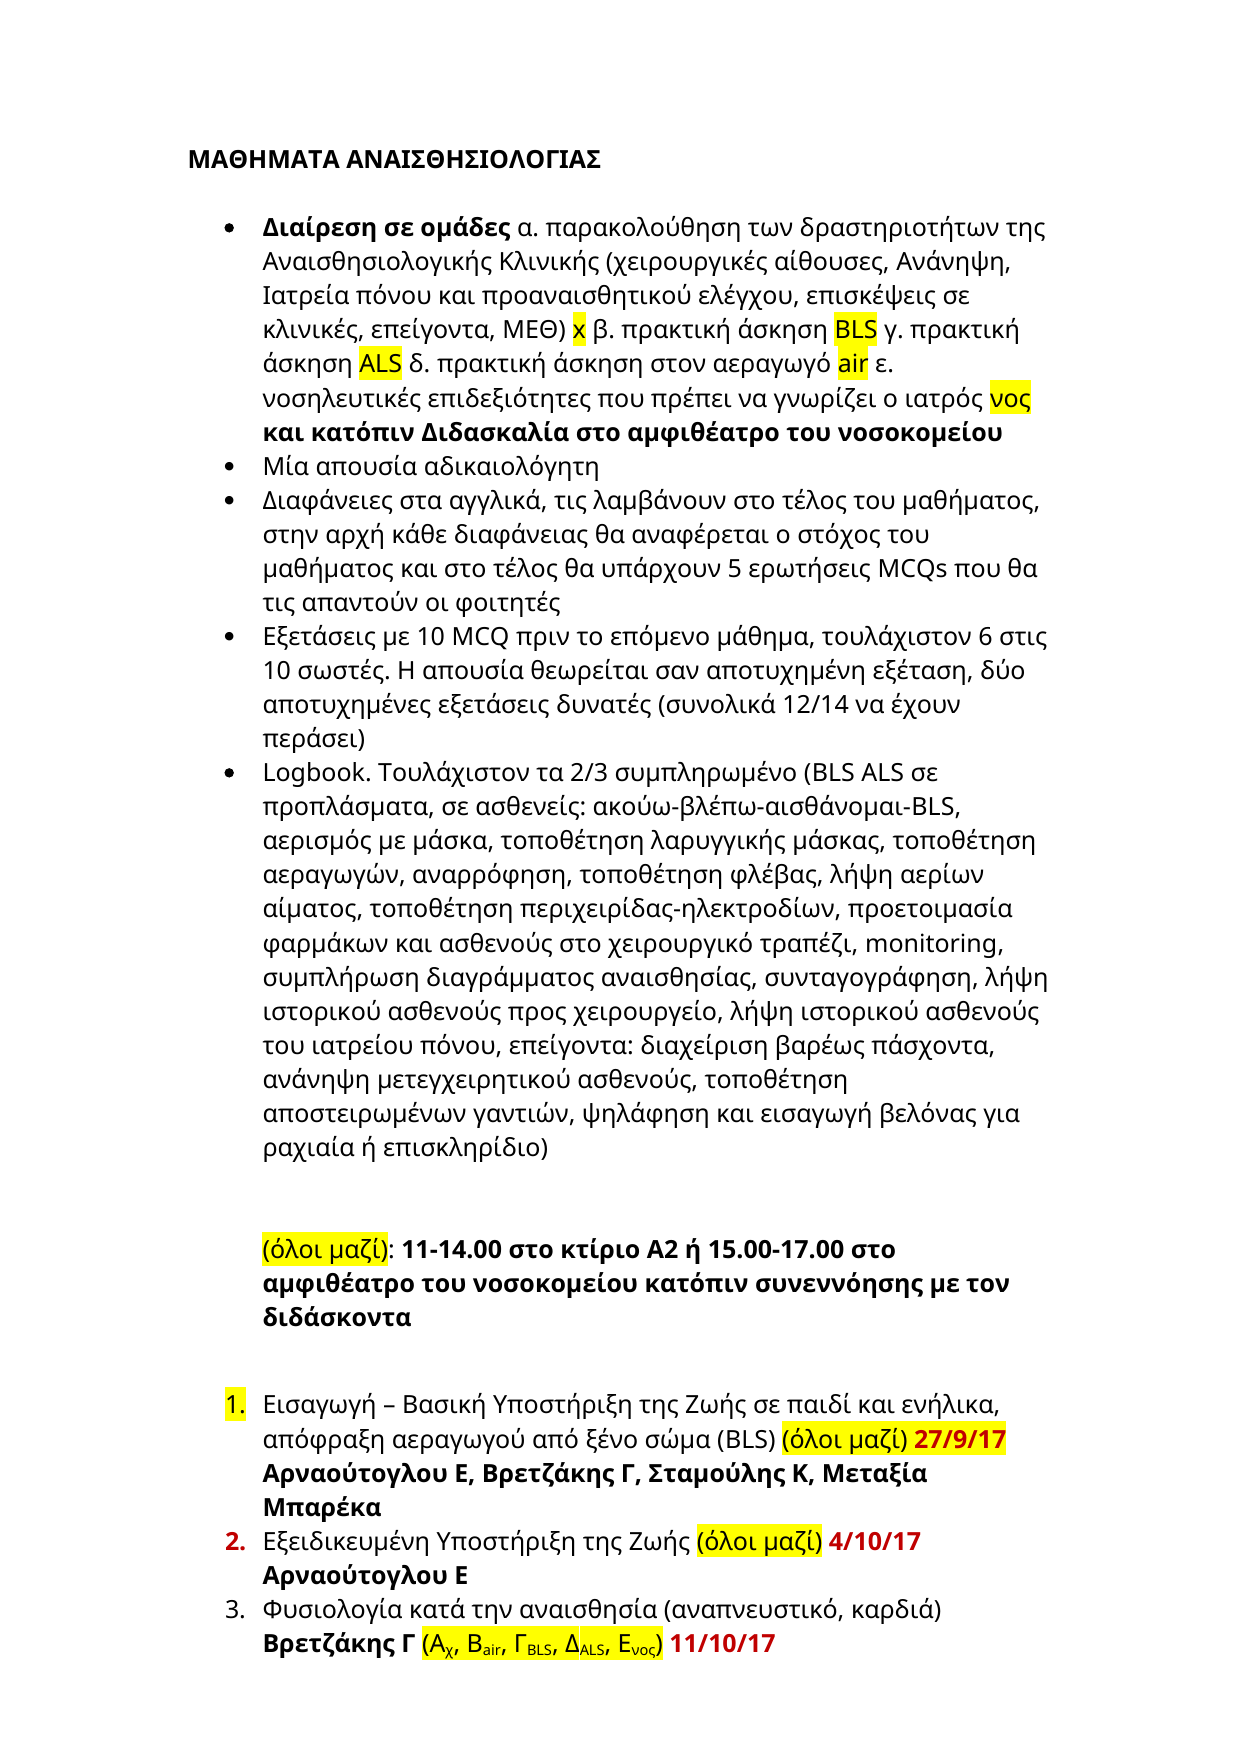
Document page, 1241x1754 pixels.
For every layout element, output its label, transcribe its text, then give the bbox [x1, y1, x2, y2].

list Φυσιολογία κατά την αναισθησία (αναπνευστικό, καρδιά) [225, 1592, 1053, 1626]
list Εξειδικευμένη Υποστήριξη της Ζωής (όλοι μαζί) 4/10/17 [225, 1523, 1053, 1557]
list Διαίρεση σε ομάδες α. παρακολούθηση των δραστηριοτήτων της Αναισθησιολογικής Κλινικής (χειρουργικές αίθουσες, Ανάνηψη, Ιατρεία πόνου και προαναισθητικού ελέγχου, επισκέψεις σε κλινικές, επείγοντα, ΜΕΘ) x β. πρακτική άσκηση BLS γ. πρακτική άσκηση ALS δ. πρακτική άσκηση στον αεραγωγό air ε. νοσηλευτικές επιδεξιότητες που πρέπει να γνωρίζει ο ιατρός νος και κατόπιν Διδασκαλία στο αμφιθέατρο του νοσοκομείου [225, 210, 1053, 448]
list (όλοι μαζί): 11-14.00 στο κτίριο Α2 ή 15.00-17.00 στο αμφιθέατρο του νοσοκομείου κατόπιν συνεννόησης με τον διδάσκοντα [262, 1232, 1053, 1334]
list Αρναούτογλου Ε, Βρετζάκης Γ, Σταμούλης Κ, Μεταξία Μπαρέκα [262, 1455, 1053, 1523]
list Εξετάσεις με 10 MCQ πριν το επόμενο μάθημα, τουλάχιστον 6 στις 10 σωστές. Η απουσία θεωρείται σαν αποτυχημένη εξέταση, δύο αποτυχημένες εξετάσεις δυνατές (συνολικά 12/14 να έχουν περάσει) [225, 619, 1053, 755]
list Εισαγωγή – Βασική Υποστήριξη της Ζωής σε παιδί και ενήλικα, απόφραξη αεραγωγού από ξένο σώμα (BLS) (όλοι μαζί) 27/9/17 [225, 1387, 1053, 1455]
list Αρναούτογλου Ε [262, 1557, 1053, 1592]
text Βρετζάκης Γ (Αχ, Βair, ΓBLS, ΔALS, Ενος) 11/10/17 [663, 1626, 1053, 1660]
text Βρετζάκης Γ (Αχ, Βair, ΓBLS, ΔALS, Ενος) 11/10/17 [225, 1626, 422, 1660]
text ΜΑΘΗΜΑΤΑ ΑΝΑΙΣΘΗΣΙΟΛΟΓΙΑΣ [187, 142, 1053, 176]
list Διαφάνειες στα αγγλικά, τις λαμβάνουν στο τέλος του μαθήματος, στην αρχή κάθε διαφάνειας θα αναφέρεται ο στόχος του μαθήματος και στο τέλος θα υπάρχουν 5 ερωτήσεις MCQs που θα τις απαντούν οι φοιτητές [225, 482, 1053, 619]
list Μία απουσία αδικαιολόγητη [225, 448, 1053, 482]
list Logbook. Τουλάχιστον τα 2/3 συμπληρωμένο (BLS ALS σε προπλάσματα, σε ασθενείς: ακούω-βλέπω-αισθάνομαι-BLS, αερισμός με μάσκα, τοποθέτηση λαρυγγικής μάσκας, τοποθέτηση αεραγωγών, αναρρόφηση, τοποθέτηση φλέβας, λήψη αερίων αίματος, τοποθέτηση περιχειρίδας-ηλεκτροδίων, προετοιμασία φαρμάκων και ασθενούς στο χειρουργικό τραπέζι, monitoring, συμπλήρωση διαγράμματος αναισθησίας, συνταγογράφηση, λήψη ιστορικού ασθενούς προς χειρουργείο, λήψη ιστορικού ασθενούς του ιατρείου πόνου, επείγοντα: διαχείριση βαρέως πάσχοντα, ανάνηψη μετεγχειρητικού ασθενούς, τοποθέτηση αποστειρωμένων γαντιών, ψηλάφηση και εισαγωγή βελόνας για ραχιαία ή επισκληρίδιο) [225, 755, 1053, 1164]
